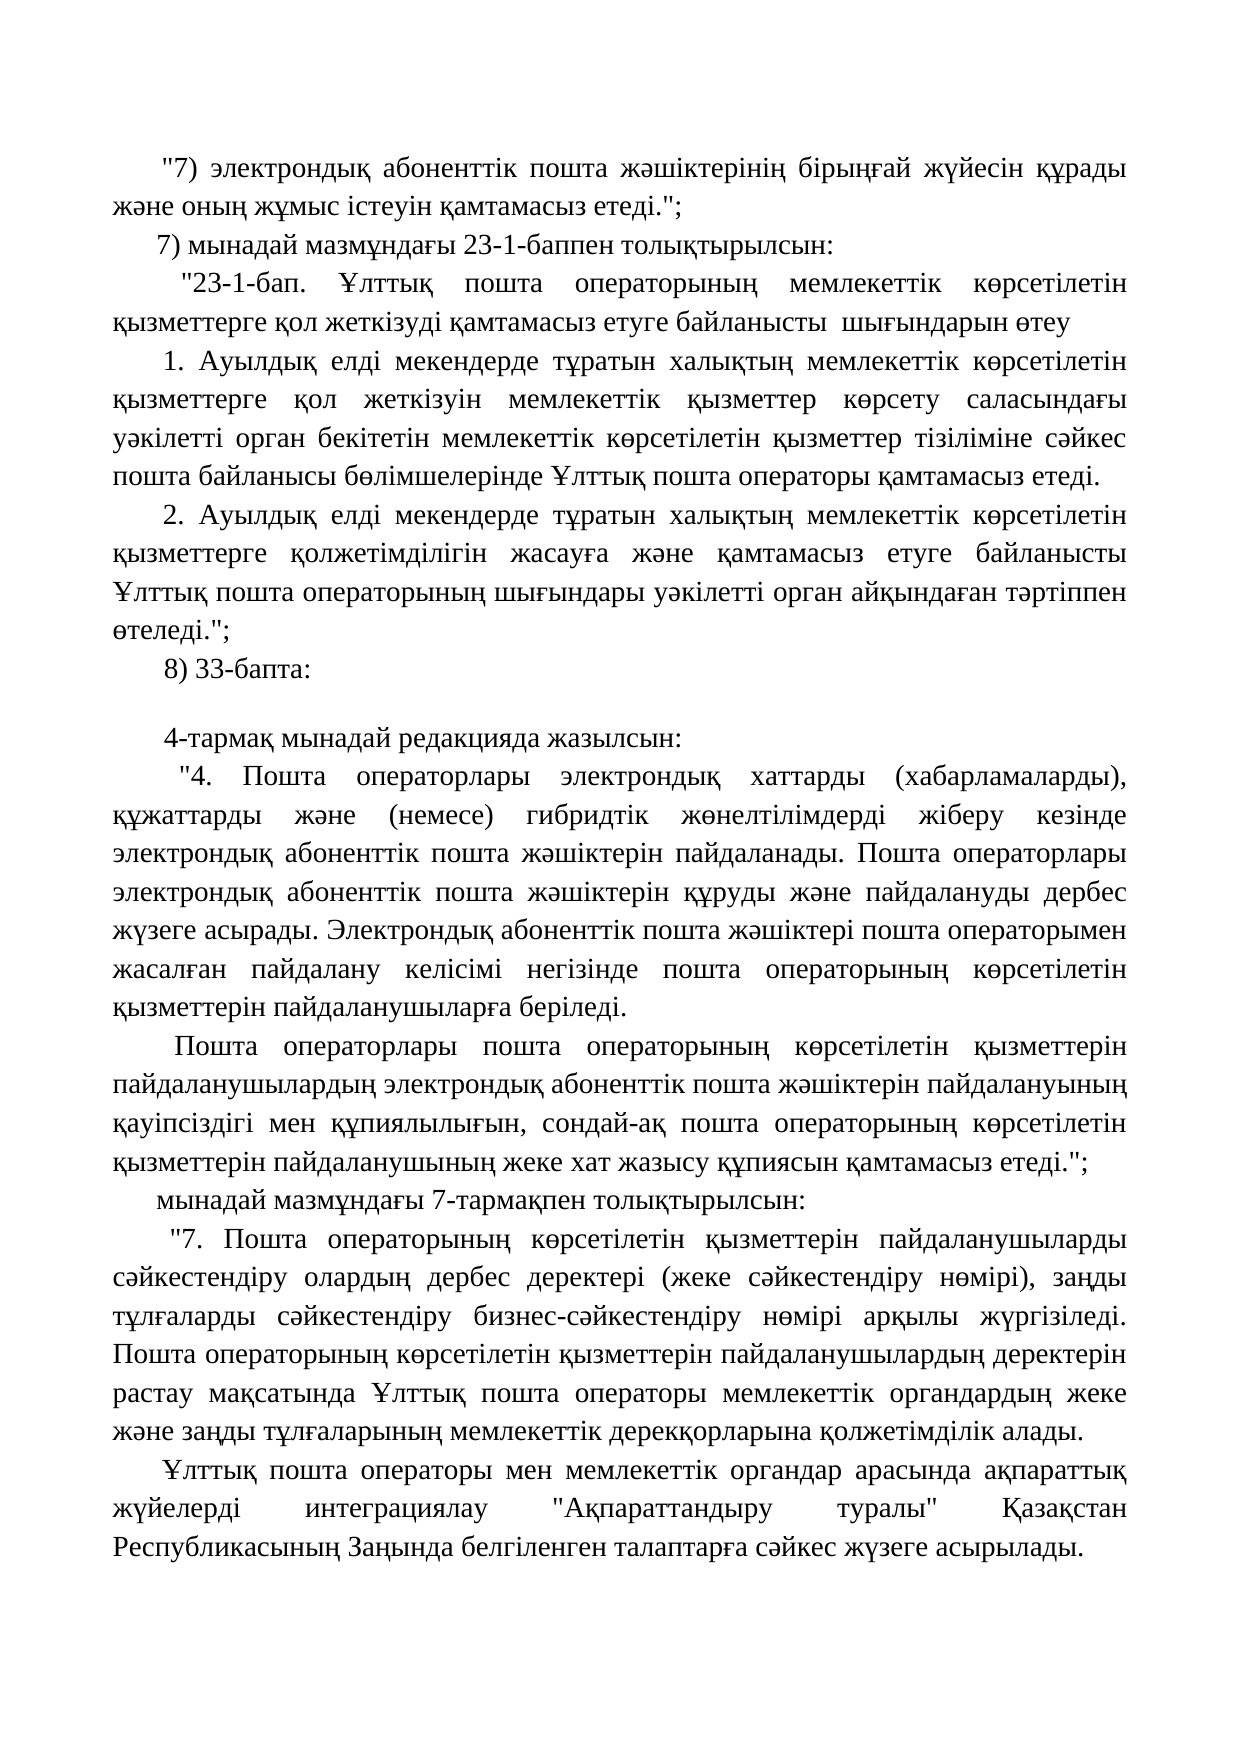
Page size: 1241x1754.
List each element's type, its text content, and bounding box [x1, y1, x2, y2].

text 1. Ауылдық елді мекендерде тұратын халықтың мемлекеттік көрсетілетін қызметтерге қол жеткізуін мемлекеттік қызметтер көрсету саласындағы уәкілетті орган бекітетін мемлекеттік көрсетілетін қызметтер тізіліміне сәйкес пошта байланысы бөлімшелерінде Ұлттық пошта операторы қамтамасыз етеді. [112, 343, 1128, 492]
text Пошта операторлары пошта операторының көрсетілетін қызметтерін пайдаланушылардың электрондық абоненттік пошта жәшіктерін пайдалануының қауіпсіздігі мен құпиялылығын, сондай-ақ пошта операторының көрсетілетін қызметтерін пайдаланушының жеке хат жазысу құпиясын қамтамасыз етеді."; [112, 1028, 1128, 1177]
text "7. Пошта операторының көрсетілетін қызметтерін пайдаланушыларды сәйкестендіру олардың дербес деректері (жеке сәйкестендіру нөмірі), заңды тұлғаларды сәйкестендіру бизнес-сәйкестендіру нөмірі арқылы жүргізіледі. Пошта операторының көрсетілетін қызметтерін пайдаланушылардың деректерін растау мақсатында Ұлттық пошта операторы мемлекеттік органдардың жеке және заңды тұлғаларының мемлекеттік дерекқорларына қолжетімділік алады. [112, 1221, 1128, 1447]
text 4-тармақ мынадай редакцияда жазылсын: [112, 720, 1128, 753]
text Ұлттық пошта операторы мен мемлекеттік органдар арасында ақпараттық жүйелерді интеграциялау "Ақпараттандыру туралы" Қазақстан Республикасының Заңында белгіленген талаптарға сәйкес жүзеге асырылады. [112, 1452, 1128, 1563]
text 2. Ауылдық елді мекендерде тұратын халықтың мемлекеттік көрсетілетін қызметтерге қолжетімділігін жасауға және қамтамасыз етуге байланысты Ұлттық пошта операторының шығындары уәкілетті орган айқындаған тәртіппен өтеледі."; [112, 497, 1128, 646]
text "4. Пошта операторлары электрондық хаттарды (хабарламаларды), құжаттарды және (немесе) гибридтік жөнелтілімдерді жіберу кезінде электрондық абоненттік пошта жәшіктерін пайдаланады. Пошта операторлары электрондық абоненттік пошта жәшіктерін құруды және пайдалануды дербес жүзеге асырады. Электрондық абоненттік пошта жәшіктері пошта операторымен жасалған пайдалану келісімі негізінде пошта операторының көрсетілетін қызметтерін пайдаланушыларға беріледі. [112, 758, 1128, 1023]
text мынадай мазмұндағы 7-тармақпен толықтырылсын: [112, 1182, 1128, 1216]
text "23-1-бап. Ұлттық пошта операторының мемлекеттік көрсетілетін қызметтерге қол жеткізуді қамтамасыз етуге байланысты шығындарын өтеу [112, 266, 1128, 338]
text "7) электрондық абоненттік пошта жәшіктерінің бірыңғай жүйесін құрады және оның жұмыс істеуін қамтамасыз етеді."; [112, 150, 1128, 222]
text 7) мынадай мазмұндағы 23-1-баппен толықтырылсын: [112, 227, 1128, 261]
text 8) 33-бапта: [112, 651, 1128, 684]
